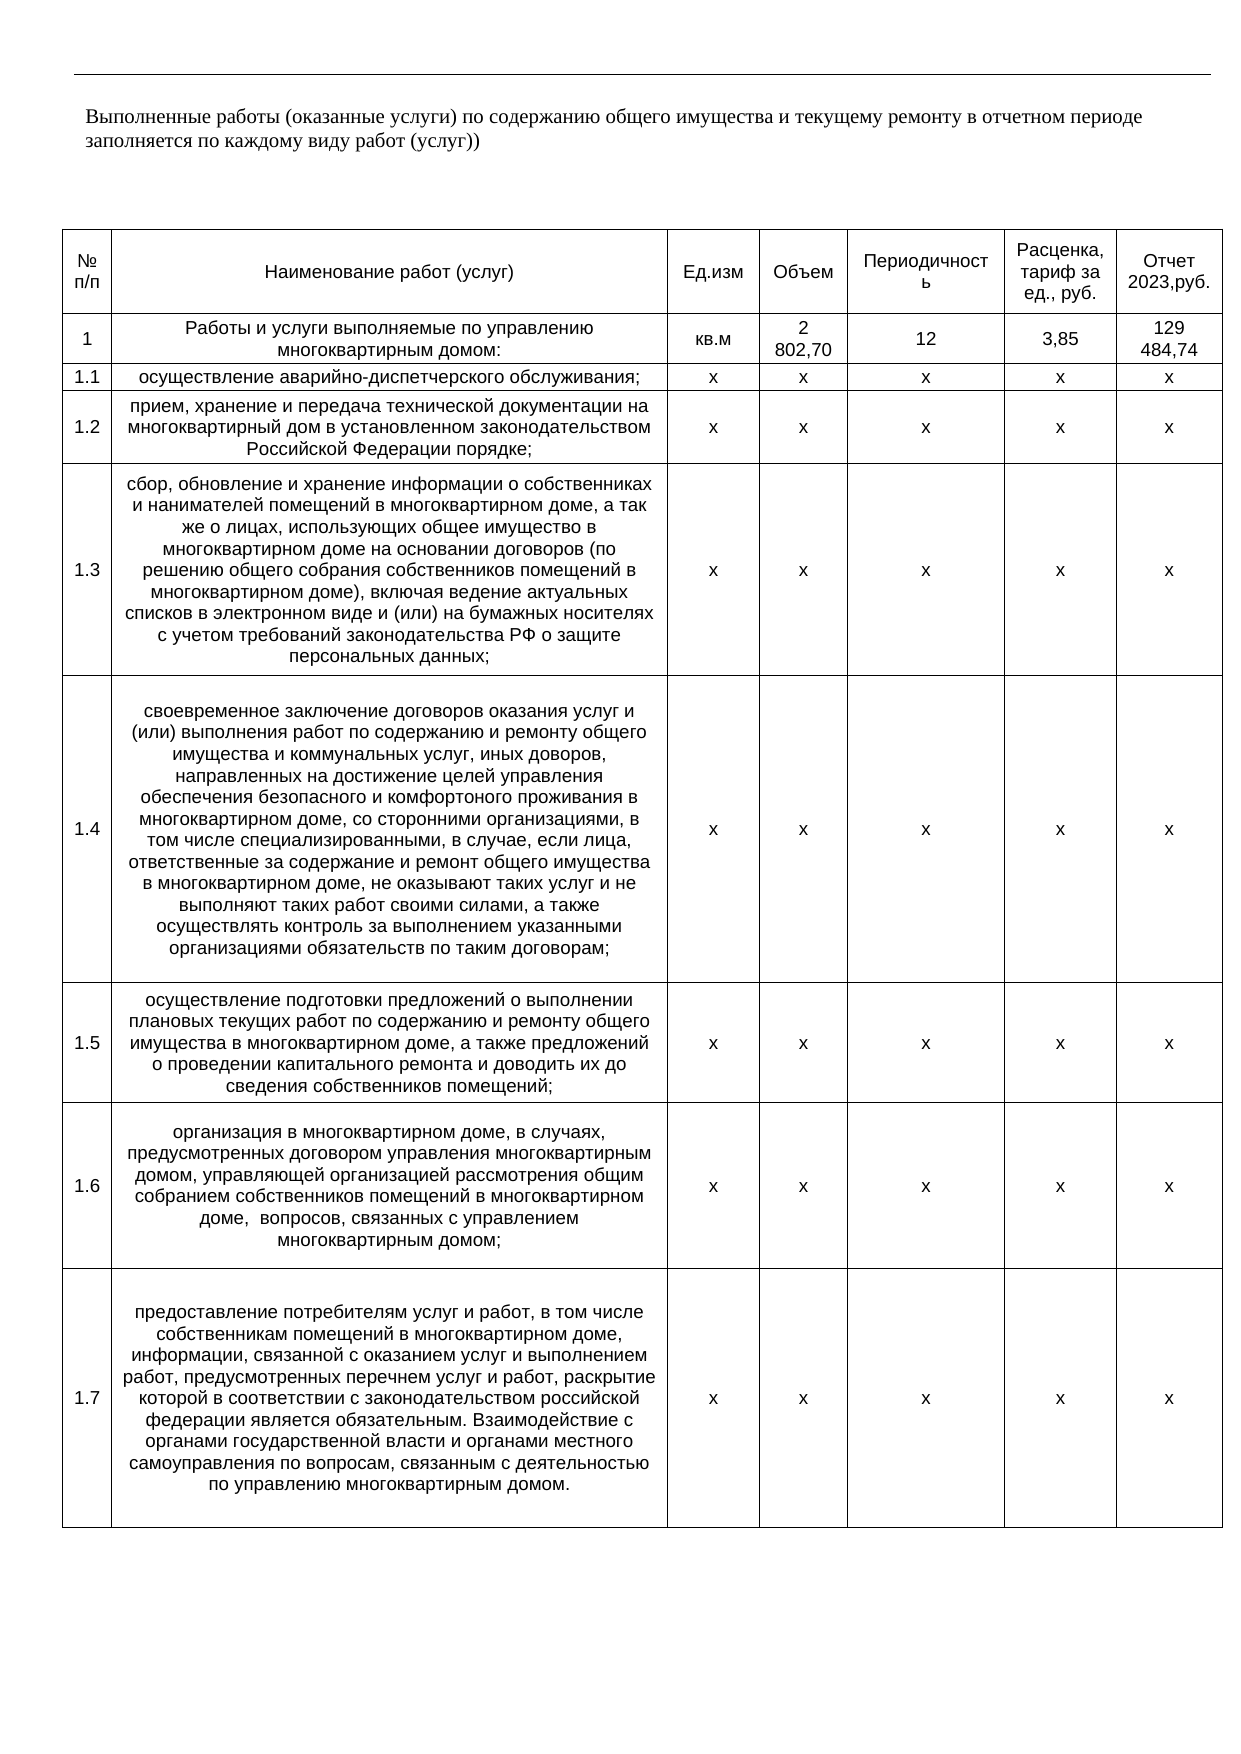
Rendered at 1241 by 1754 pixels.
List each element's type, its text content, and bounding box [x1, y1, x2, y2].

table_cell х [668, 676, 759, 982]
table_cell предоставление потребителям услуг и работ, в том числе собственникам помещений в многоквартирном доме, информации, связанной с оказанием услуг и выполнением работ, предусмотренных перечнем услуг и работ, раскрытие которой в соответствии с законодательством российской федерации является обязательным. Взаимодействие с органами государственной власти и органами местного самоуправления по вопросам, связанным с деятельностью по управлению многоквартирным домом. [112, 1269, 667, 1527]
table_cell сбор, обновление и хранение информации о собственниках и нанимателей помещений в многоквартирном доме, а так же о лицах, использующих общее имущество в многоквартирном доме на основании договоров (по решению общего собрания собственников помещений в многоквартирном доме), включая ведение актуальных списков в электронном виде и (или) на бумажных носителях с учетом требований законодательства РФ о защите персональных данных; [112, 464, 667, 675]
table_cell 12 [848, 314, 1004, 363]
table_cell х [760, 983, 847, 1102]
table_header Объем [760, 230, 847, 313]
table_cell х [1117, 983, 1222, 1102]
table_cell х [1117, 676, 1222, 982]
table_cell 129 484,74 [1117, 314, 1222, 363]
table_cell 1.6 [63, 1103, 111, 1268]
table_cell 1.4 [63, 676, 111, 982]
table_cell х [1005, 1269, 1116, 1527]
table_cell х [668, 1269, 759, 1527]
table_cell х [848, 1103, 1004, 1268]
table_cell осуществление аварийно-диспетчерского обслуживания; [112, 364, 667, 389]
table_header № п/п [63, 230, 111, 313]
table_cell 1 [63, 314, 111, 363]
table_header Периодичность [848, 230, 1004, 313]
table_cell х [668, 364, 759, 389]
table_cell х [1117, 364, 1222, 389]
table_cell х [848, 364, 1004, 389]
table_cell 1.5 [63, 983, 111, 1102]
table_cell 1.1 [63, 364, 111, 389]
table_cell кв.м [668, 314, 759, 363]
table_header Наименование работ (услуг) [112, 230, 667, 313]
table_cell х [1117, 1103, 1222, 1268]
table_cell Выполненные работы (оказанные услуги) по содержанию общего имущества и текущему ремонту в отчетном периоде заполняется по каждому виду работ (услуг)) [74, 75, 1211, 176]
table_cell осуществление подготовки предложений о выполнении плановых текущих работ по содержанию и ремонту общего имущества в многоквартирном доме, а также предложений о проведении капитального ремонта и доводить их до сведения собственников помещений; [112, 983, 667, 1102]
table_cell х [1005, 364, 1116, 389]
table_cell х [1117, 391, 1222, 463]
table_cell х [1005, 464, 1116, 675]
table_cell х [1117, 464, 1222, 675]
table_cell х [668, 464, 759, 675]
table_cell х [760, 464, 847, 675]
table_cell х [848, 676, 1004, 982]
table_header Расценка, тариф за ед., руб. [1005, 230, 1116, 313]
table_cell х [760, 391, 847, 463]
table_cell х [1005, 983, 1116, 1102]
table_cell 1.2 [63, 391, 111, 463]
table_cell х [848, 1269, 1004, 1527]
table_cell х [760, 1269, 847, 1527]
table_cell х [1005, 676, 1116, 982]
table_header Ед.изм [668, 230, 759, 313]
table_cell х [760, 1103, 847, 1268]
table_cell х [760, 364, 847, 389]
table_cell организация в многоквартирном доме, в случаях, предусмотренных договором управления многоквартирным домом, управляющей организацией рассмотрения общим собранием собственников помещений в многоквартирном доме, вопросов, связанных с управлением многоквартирным домом; [112, 1103, 667, 1268]
table_cell 1.3 [63, 464, 111, 675]
table_cell Работы и услуги выполняемые по управлению многоквартирным домом: [112, 314, 667, 363]
table_cell х [1117, 1269, 1222, 1527]
table_cell х [668, 391, 759, 463]
table_cell х [760, 676, 847, 982]
table_cell х [1005, 1103, 1116, 1268]
table_cell х [668, 983, 759, 1102]
table_cell прием, хранение и передача технической документации на многоквартирный дом в установленном законодательством Российской Федерации порядке; [112, 391, 667, 463]
table_cell х [1005, 391, 1116, 463]
table_cell 1.7 [63, 1269, 111, 1527]
table_header Отчет 2023,руб. [1117, 230, 1222, 313]
table_cell х [848, 464, 1004, 675]
table_cell х [848, 983, 1004, 1102]
table_cell х [848, 391, 1004, 463]
table_cell 3,85 [1005, 314, 1116, 363]
table_cell своевременное заключение договоров оказания услуг и (или) выполнения работ по содержанию и ремонту общего имущества и коммунальных услуг, иных доворов, направленных на достижение целей управления обеспечения безопасного и комфортоного проживания в многоквартирном доме, со сторонними организациями, в том числе специализированными, в случае, если лица, ответственные за содержание и ремонт общего имущества в многоквартирном доме, не оказывают таких услуг и не выполняют таких работ своими силами, а также осуществлять контроль за выполнением указанными организациями обязательств по таким договорам; [112, 676, 667, 982]
table_cell х [668, 1103, 759, 1268]
table_cell 2 802,70 [760, 314, 847, 363]
